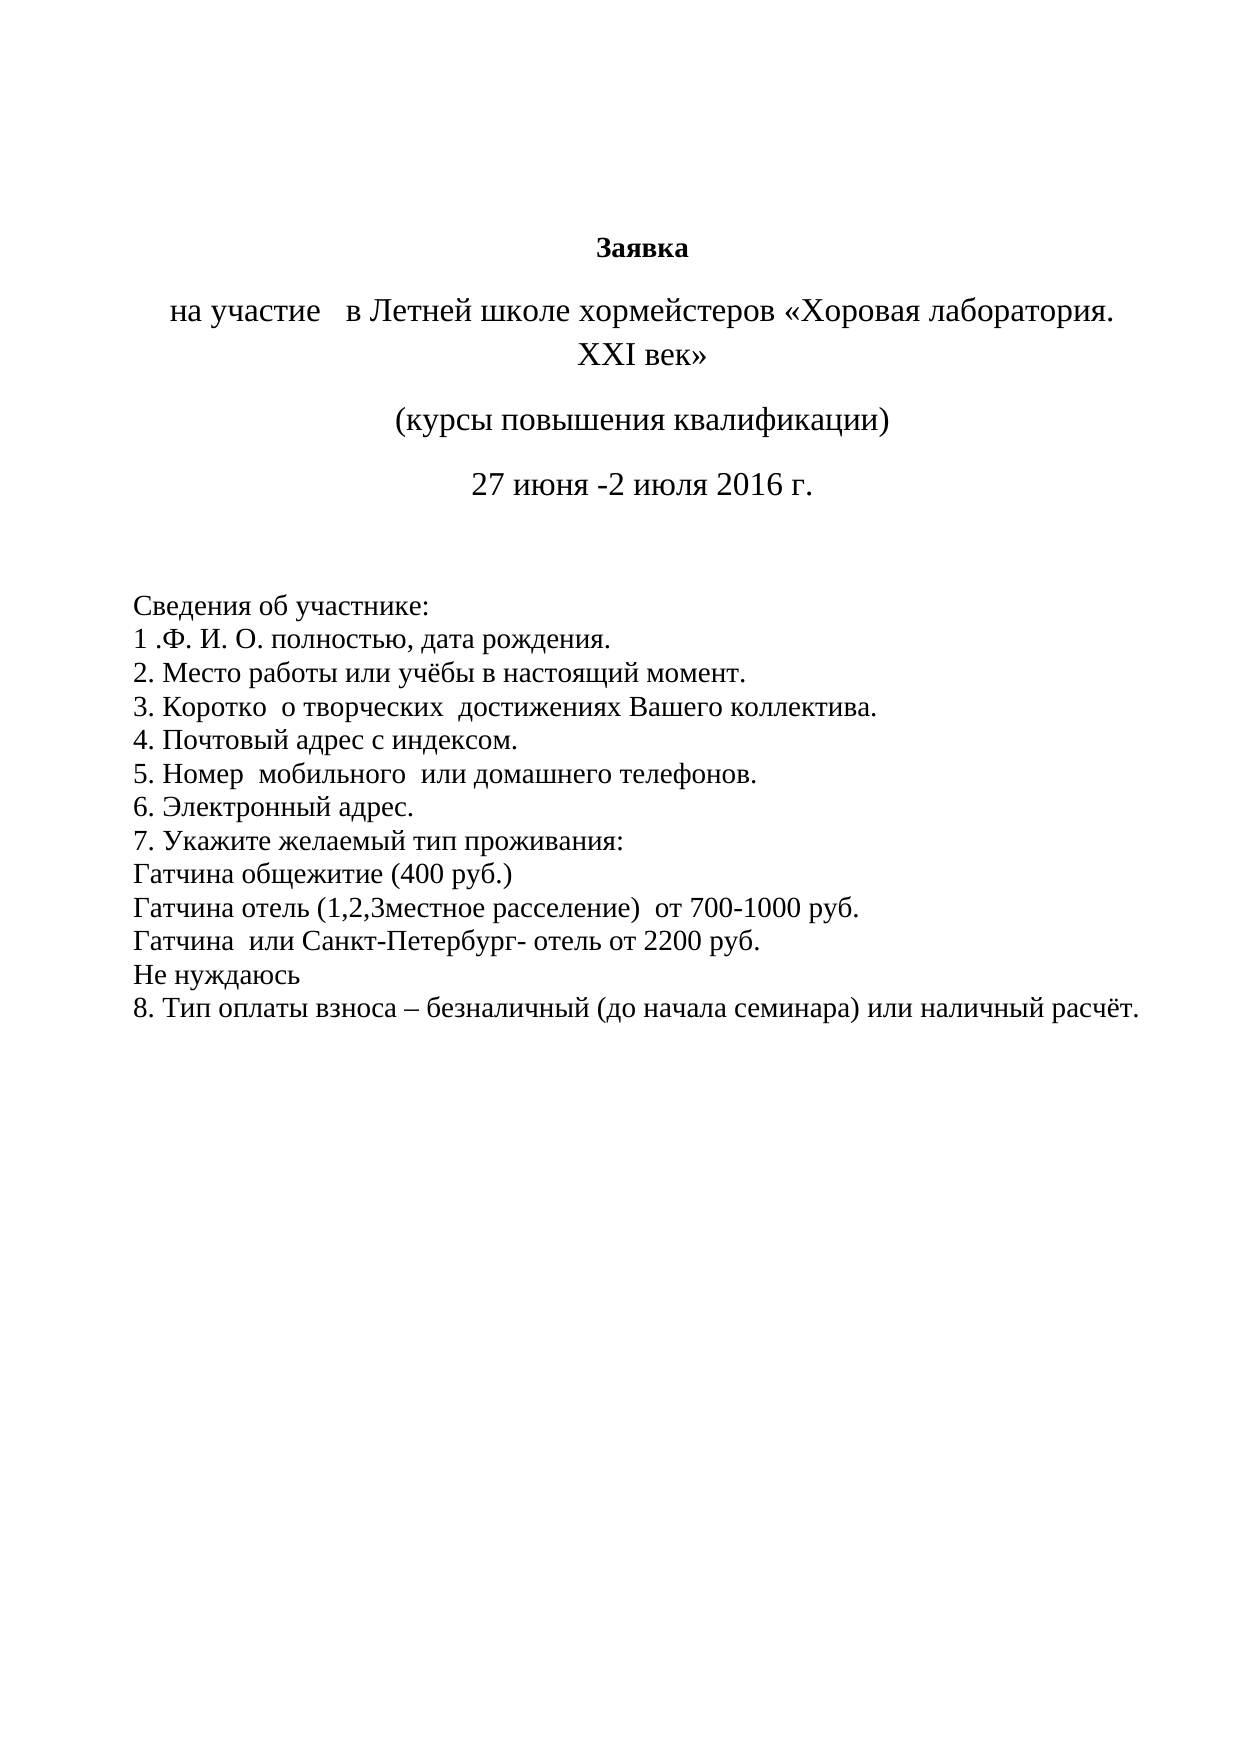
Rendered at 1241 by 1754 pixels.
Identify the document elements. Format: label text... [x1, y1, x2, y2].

text 27 июня -2 июля 2016 г. [133, 464, 1152, 502]
text 5. Номер мобильного или домашнего телефонов. [133, 756, 1152, 789]
text 1 .Ф. И. О. полностью, дата рождения. [133, 622, 1152, 655]
text 8. Тип оплаты взноса – безналичный (до начала семинара) или наличный расчёт. [133, 991, 1152, 1024]
text 2. Место работы или учёбы в настоящий момент. [133, 655, 1152, 689]
text 4. Почтовый адрес с индексом. [133, 722, 1152, 756]
text 3. Коротко о творческих достижениях Вашего коллектива. [133, 689, 1152, 722]
text Гатчина общежитие (400 руб.) [133, 856, 1152, 890]
text Гатчина или Санкт-Петербург- отель от 2200 руб. [133, 923, 1152, 957]
text 6. Электронный адрес. [133, 789, 1152, 823]
text Сведения об участнике: [133, 588, 1152, 622]
text 7. Укажите желаемый тип проживания: [133, 823, 1152, 856]
text Не нуждаюсь [133, 957, 1152, 991]
text Гатчина отель (1,2,3местное расселение) от 700-1000 руб. [133, 890, 1152, 923]
text Заявка [133, 231, 1152, 264]
text (курсы повышения квалификации) [133, 399, 1152, 437]
text на участие в Летней школе хормейстеров «Хоровая лаборатория. XXI век» [133, 290, 1152, 372]
